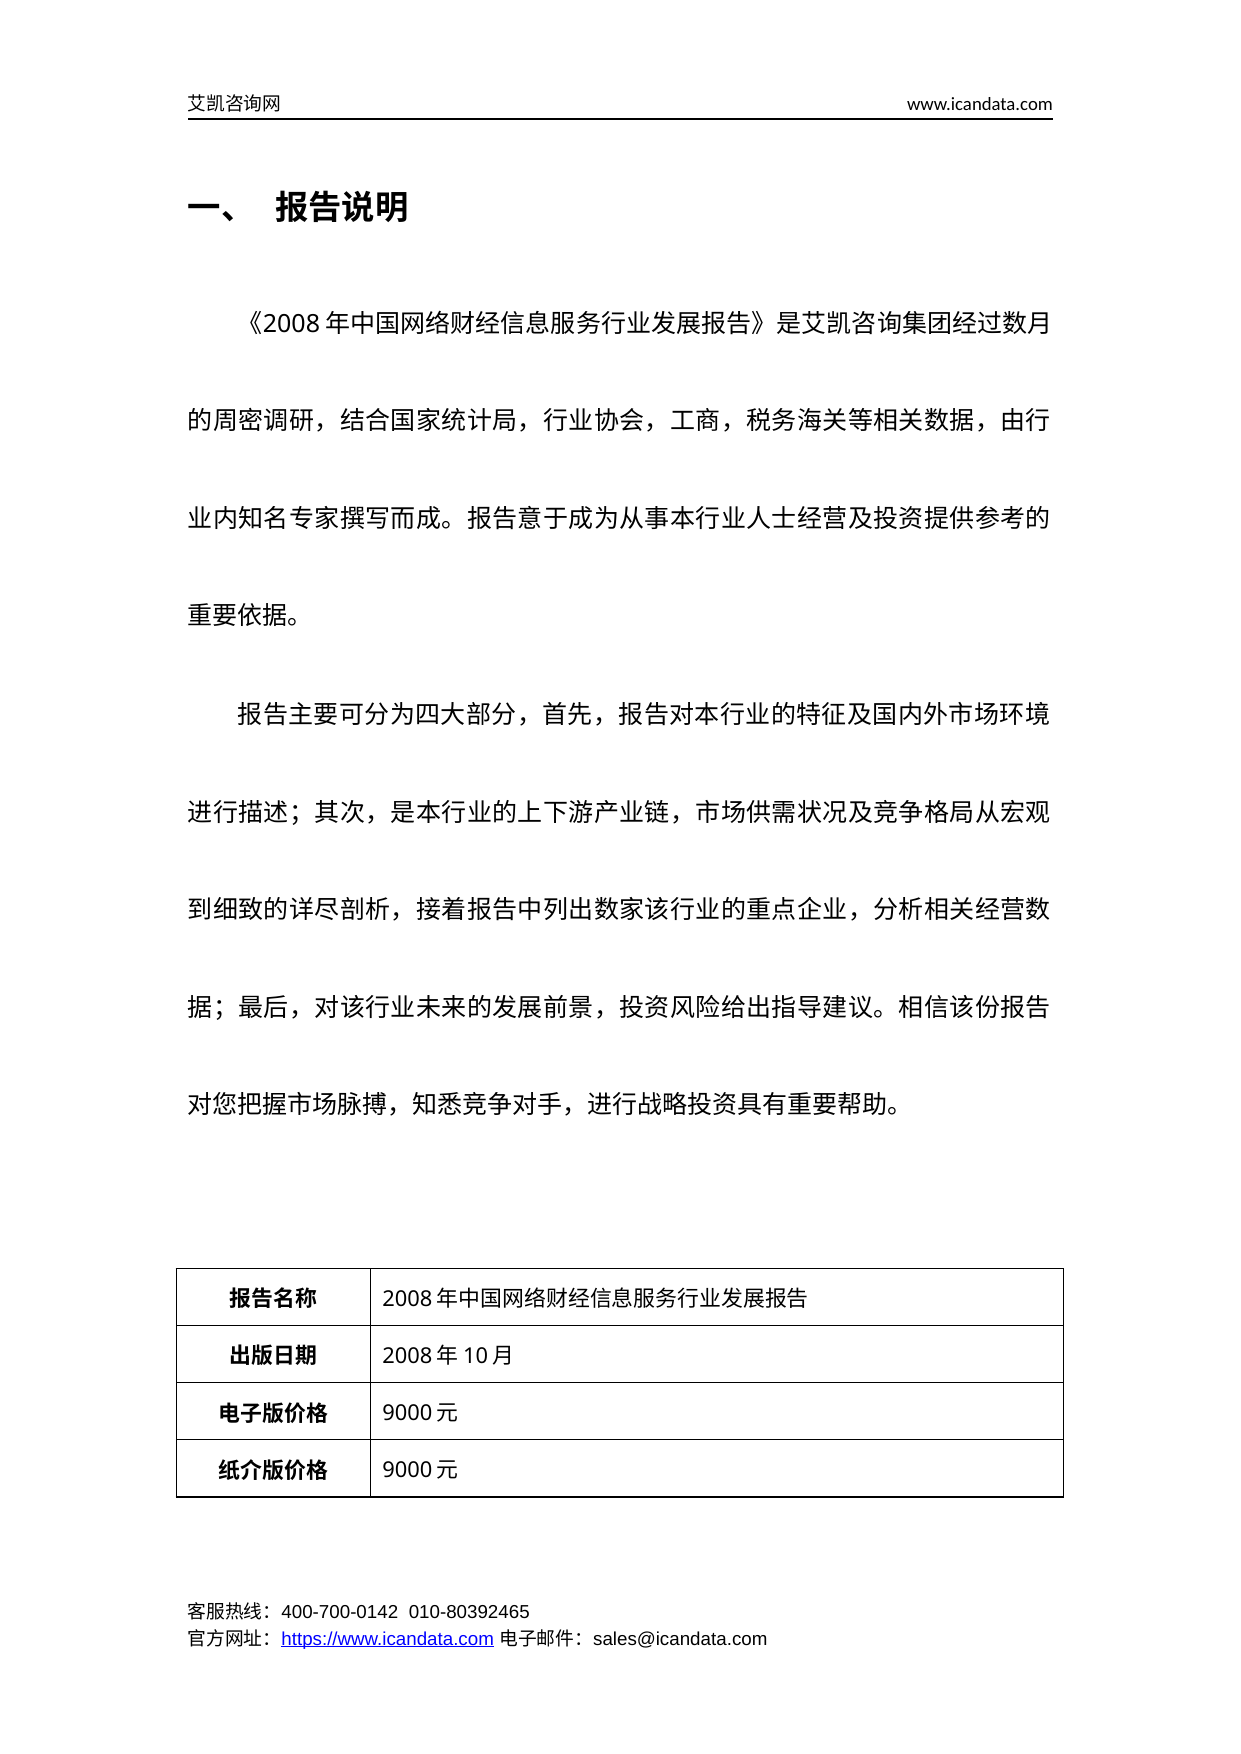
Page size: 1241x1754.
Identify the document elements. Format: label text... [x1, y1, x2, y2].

table_cell 出版日期 [177, 1326, 370, 1382]
table_cell 纸介版价格 [177, 1440, 370, 1496]
table_cell 9000元 [371, 1383, 1063, 1439]
table_header 2008年中国网络财经信息服务行业发展报告 [371, 1269, 1063, 1325]
table_cell 2008年10月 [371, 1326, 1063, 1382]
table_header 报告名称 [177, 1269, 370, 1325]
text 《2008年中国网络财经信息服务行业发展报告》是艾凯咨询集团经过数月的周密调研，结合国家统计局，行业协会，工商，税务海关等相关数据，由行业内知名专家撰写而成。报告意于成为从事本行业人士经营及投资提供参考的重要依据。 [187, 289, 1053, 646]
table_cell 9000元 [371, 1440, 1063, 1496]
subtitle 报告说明 [187, 172, 1053, 237]
table_cell 电子版价格 [177, 1383, 370, 1439]
text 报告主要可分为四大部分，首先，报告对本行业的特征及国内外市场环境进行描述；其次，是本行业的上下游产业链，市场供需状况及竞争格局从宏观到细致的详尽剖析，接着报告中列出数家该行业的重点企业，分析相关经营数据；最后，对该行业未来的发展前景，投资风险给出指导建议。相信该份报告对您把握市场脉搏，知悉竞争对手，进行战略投资具有重要帮助。 [187, 681, 1053, 1136]
